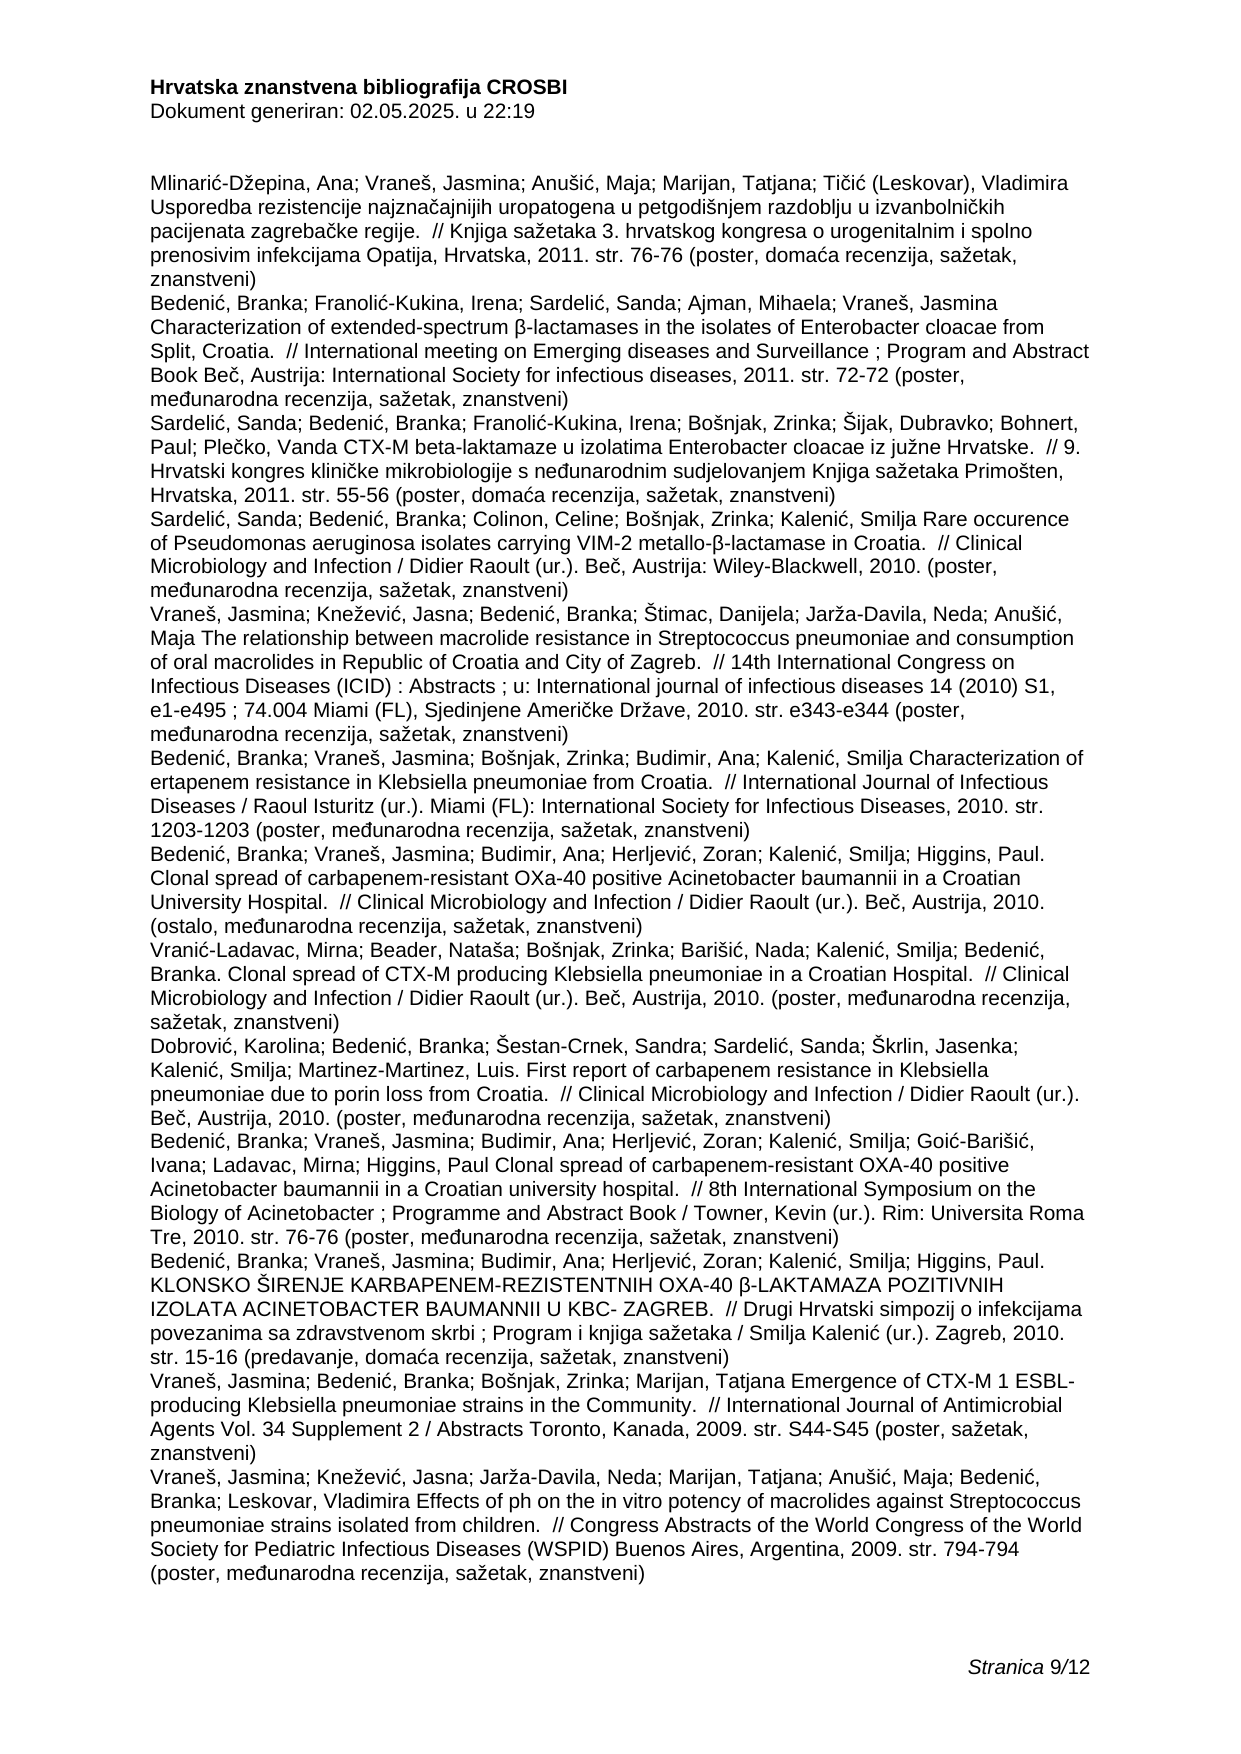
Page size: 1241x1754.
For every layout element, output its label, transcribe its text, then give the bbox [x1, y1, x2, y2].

text Vraneš, Jasmina; Bedenić, Branka; Bošnjak, Zrinka; Marijan, Tatjana [150, 1369, 1090, 1465]
text Vranić-Ladavac, Mirna; Beader, Nataša; Bošnjak, Zrinka; Barišić, Nada; Kalenić, Smilja; Bedenić, Branka. [150, 938, 1090, 1033]
text Bedenić, Branka; Vraneš, Jasmina; Budimir, Ana; Herljević, Zoran; Kalenić, Smilja; Higgins, Paul. [150, 1249, 1090, 1369]
text Bedenić, Branka; Vraneš, Jasmina; Budimir, Ana; Herljević, Zoran; Kalenić, Smilja; Goić-Barišić, Ivana; Ladavac, Mirna; Higgins, Paul [150, 1129, 1090, 1249]
text Vraneš, Jasmina; Knežević, Jasna; Jarža-Davila, Neda; Marijan, Tatjana; Anušić, Maja; Bedenić, Branka; Leskovar, Vladimira [150, 1465, 1090, 1584]
text Sardelić, Sanda; Bedenić, Branka; Colinon, Celine; Bošnjak, Zrinka; Kalenić, Smilja [150, 506, 1090, 602]
text Bedenić, Branka; Vraneš, Jasmina; Bošnjak, Zrinka; Budimir, Ana; Kalenić, Smilja [150, 746, 1090, 842]
text Bedenić, Branka; Franolić-Kukina, Irena; Sardelić, Sanda; Ajman, Mihaela; Vraneš, Jasmina [150, 291, 1090, 411]
text Dobrović, Karolina; Bedenić, Branka; Šestan-Crnek, Sandra; Sardelić, Sanda; Škrlin, Jasenka; Kalenić, Smilja; Martinez-Martinez, Luis. [150, 1033, 1090, 1129]
text Mlinarić-Džepina, Ana; Vraneš, Jasmina; Anušić, Maja; Marijan, Tatjana; Tičić (Leskovar), Vladimira [150, 171, 1090, 291]
text Bedenić, Branka; Vraneš, Jasmina; Budimir, Ana; Herljević, Zoran; Kalenić, Smilja; Higgins, Paul. [150, 842, 1090, 938]
text Sardelić, Sanda; Bedenić, Branka; Franolić-Kukina, Irena; Bošnjak, Zrinka; Šijak, Dubravko; Bohnert, Paul; Plečko, Vanda [150, 411, 1090, 506]
text Vraneš, Jasmina; Knežević, Jasna; Bedenić, Branka; Štimac, Danijela; Jarža-Davila, Neda; Anušić, Maja [150, 602, 1090, 746]
